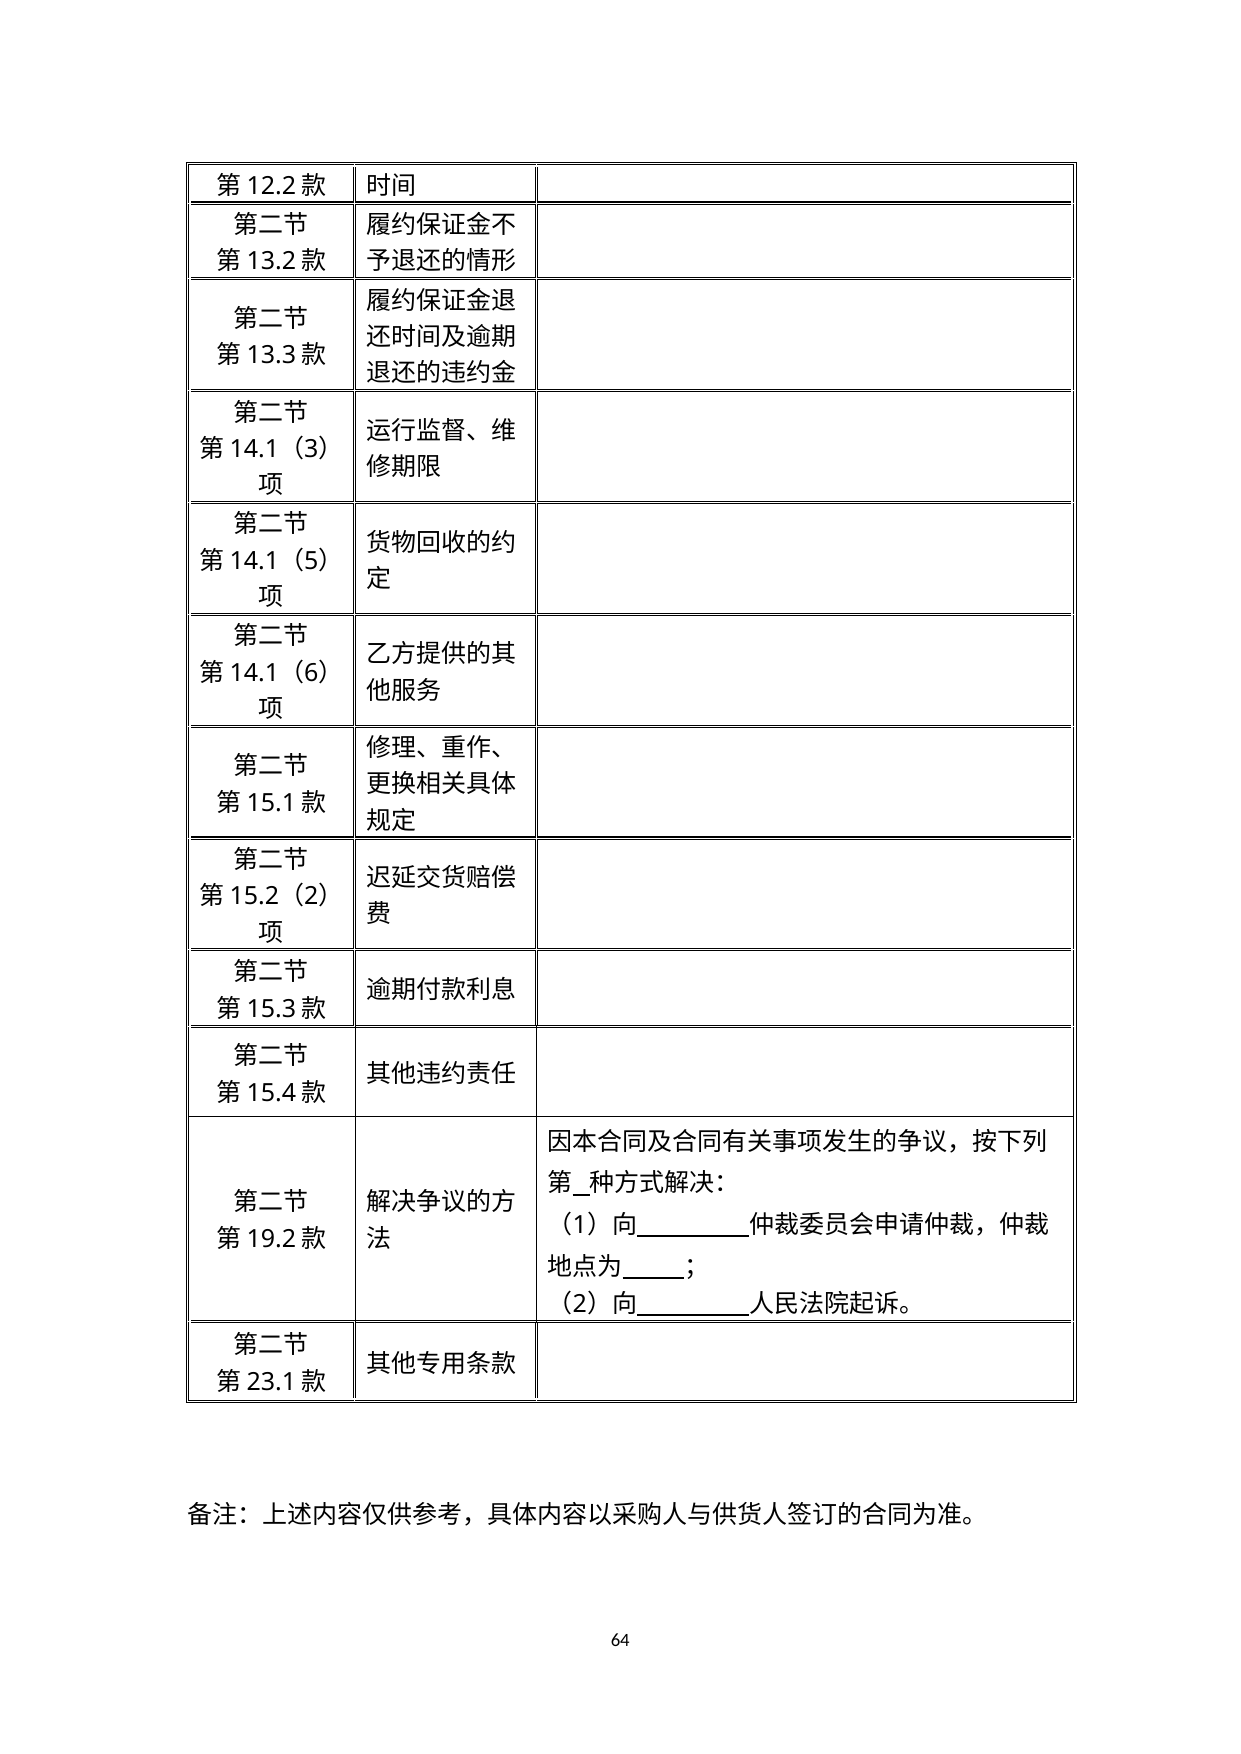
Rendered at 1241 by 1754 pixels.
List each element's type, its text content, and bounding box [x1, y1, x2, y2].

table_cell 其他专用条款 [355, 1323, 536, 1400]
table_cell 运行监督、维修期限 [356, 392, 535, 501]
table_cell [538, 613, 1073, 724]
table_cell [536, 389, 1075, 501]
table_cell 第二节 第13.2款 [189, 201, 353, 277]
table_cell 乙方提供的其他服务 [356, 616, 535, 724]
table_cell 合同价款支付时间 [355, 165, 536, 201]
table_cell [538, 725, 1073, 836]
table_cell [538, 201, 1073, 277]
table_cell 第二节 第15.1款 [189, 725, 353, 836]
table_cell 第二节 第14.1（5）项 [189, 501, 353, 613]
table_cell [538, 836, 1073, 948]
table_cell [536, 165, 1073, 201]
text 备注：上述内容仅供参考，具体内容以采购人与供货人签订的合同为准。 [187, 1480, 1053, 1545]
table_cell 第二节 第14.1（3）项 [188, 389, 355, 501]
table_cell [536, 277, 1075, 389]
table_cell 第二节 第15.4款 [188, 1025, 355, 1116]
table_cell 第二节 第13.3款 [188, 277, 355, 389]
table_cell [536, 948, 1075, 1025]
table_cell 第二节 第12.2款 [188, 163, 355, 201]
table_cell 解决争议的方法 [356, 1117, 536, 1319]
table_cell 履约保证金不予退还的情形 [356, 205, 535, 277]
table_cell 修理、重作、更换相关具体规定 [356, 728, 535, 836]
table_cell 第二节 第19.2款 [189, 1117, 355, 1319]
table_cell 履约保证金退还时间及逾期退还的违约金 [356, 280, 535, 389]
table_cell 其他违约责任 [356, 1028, 536, 1116]
table_cell 第二节 第23.1款 [189, 1320, 355, 1400]
table_cell [536, 1320, 1073, 1400]
table_cell [538, 501, 1073, 613]
table_cell [537, 1025, 1075, 1116]
table_cell 第二节 第15.3款 [188, 948, 355, 1025]
table_cell 逾期付款利息 [356, 951, 535, 1025]
table_cell 货物回收的约定 [356, 504, 535, 613]
table_cell 迟延交货赔偿费 [356, 840, 535, 948]
table_cell 因本合同及合同有关事项发生的争议，按下列第 种方式解决： （1）向 仲裁委员会申请仲裁，仲裁地点为 ； （2）向 人民法院起诉。 [537, 1117, 1073, 1319]
table_cell 第二节 第15.2（2）项 [189, 836, 353, 948]
table_cell 第二节 第14.1（6）项 [189, 613, 353, 724]
